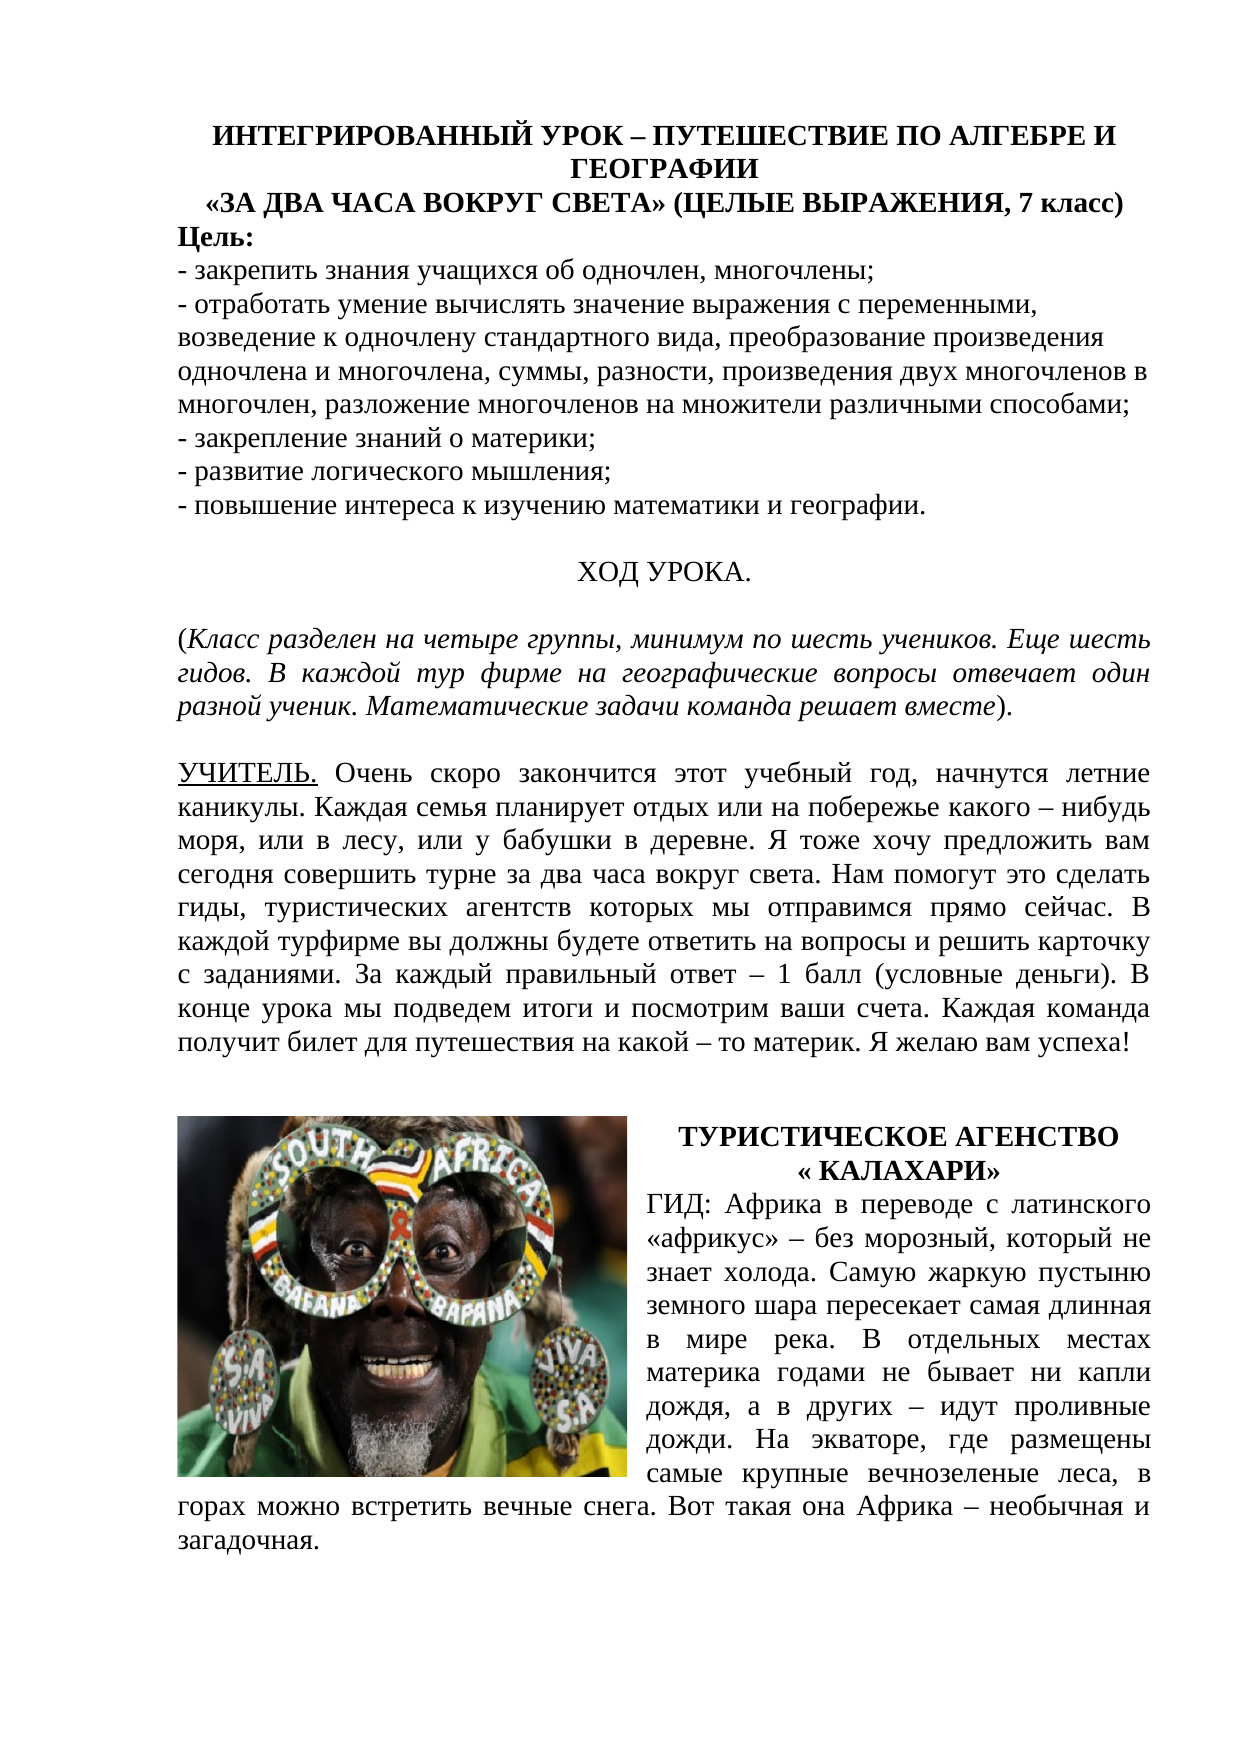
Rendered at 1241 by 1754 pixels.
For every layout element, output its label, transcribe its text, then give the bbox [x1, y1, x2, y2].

picture [177, 1116, 628, 1476]
text - закрепление знаний о материки; [177, 420, 1152, 453]
text « КАЛАХАРИ» [628, 1153, 1152, 1187]
text ИНТЕГРИРОВАННЫЙ УРОК – ПУТЕШЕСТВИЕ ПО АЛГЕБРЕ И ГЕОГРАФИИ [177, 118, 1152, 185]
text «ЗА ДВА ЧАСА ВОКРУГ СВЕТА» (ЦЕЛЫЕ ВЫРАЖЕНИЯ, 7 класс) [177, 185, 1152, 219]
text УЧИТЕЛЬ. Очень скоро закончится этот учебный год, начнутся летние каникулы. Каждая семья планирует отдых или на побережье какого – нибудь моря, или в лесу, или у бабушки в деревне. Я тоже хочу предложить вам сегодня совершить турне за два часа вокруг света. Нам помогут это сделать гиды, туристических агентств которых мы отправимся прямо сейчас. В каждой турфирме вы должны будете ответить на вопросы и решить карточку с заданиями. За каждый правильный ответ – 1 балл (условные деньги). В конце урока мы подведем итоги и посмотрим ваши счета. Каждая команда получит билет для путешествия на какой – то материк. Я желаю вам успеха! [177, 755, 1152, 1057]
text - закрепить знания учащихся об одночлен, многочлены; [177, 252, 1152, 286]
text ТУРИСТИЧЕСКОЕ АГЕНСТВО [628, 1119, 1152, 1153]
text (Класс разделен на четыре группы, минимум по шесть учеников. Еще шесть гидов. В каждой тур фирме на географические вопросы отвечает один разной ученик. Математические задачи команда решает вместе). [177, 621, 1152, 722]
text - повышение интереса к изучению математики и географии. [177, 487, 1152, 521]
text - развитие логического мышления; [177, 453, 1152, 487]
text ХОД УРОКА. [177, 554, 1152, 588]
text Цель: [177, 219, 1152, 252]
text - отработать умение вычислять значение выражения с переменными, возведение к одночлену стандартного вида, преобразование произведения одночлена и многочлена, суммы, разности, произведения двух многочленов в многочлен, разложение многочленов на множители различными способами; [177, 286, 1152, 420]
